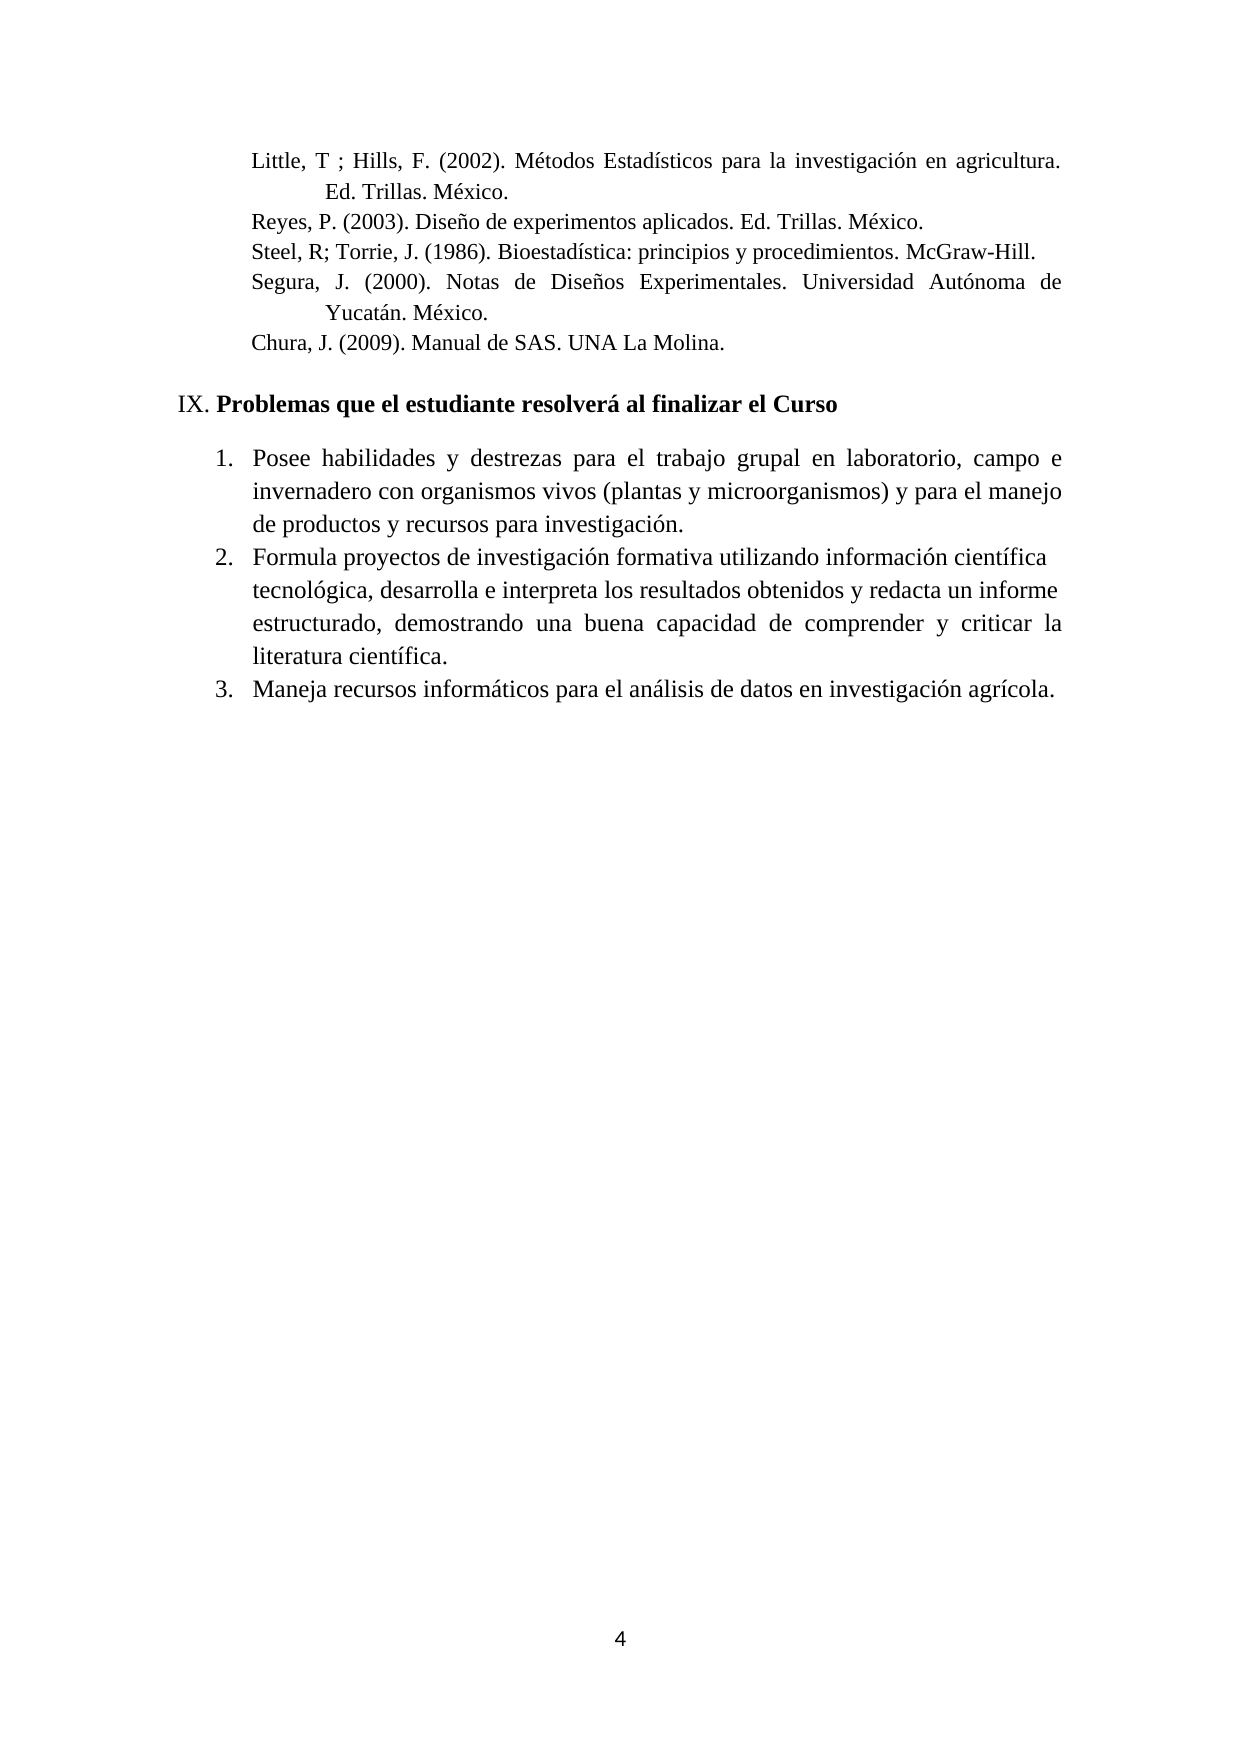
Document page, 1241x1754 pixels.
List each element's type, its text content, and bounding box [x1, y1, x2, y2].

list Posee habilidades y destrezas para el trabajo grupal en laboratorio, campo e invernadero con organismos vivos (plantas y microorganismos) y para el manejo de productos y recursos para investigación. [215, 443, 1063, 538]
list Maneja recursos informáticos para el análisis de datos en investigación agrícola. [215, 674, 1063, 703]
text Reyes, P. (2003). Diseño de experimentos aplicados. Ed. Trillas. México. [251, 208, 1063, 234]
list estructurado, demostrando una buena capacidad de comprender y criticar la literatura científica. [252, 608, 1063, 670]
list Formula proyectos de investigación formativa utilizando información científica [215, 542, 1063, 571]
text Chura, J. (2009). Manual de SAS. UNA La Molina. [251, 329, 1063, 355]
text Little, T ; Hills, F. (2002). Métodos Estadísticos para la investigación en agricultura. Ed. Trillas. México. [251, 148, 1063, 204]
text Segura, J. (2000). Notas de Diseños Experimentales. Universidad Autónoma de Yucatán. México. [251, 268, 1063, 325]
text IX. Problemas que el estudiante resolverá al finalizar el Curso [177, 389, 1063, 418]
text Steel, R; Torrie, J. (1986). Bioestadística: principios y procedimientos. McGraw-Hill. [251, 238, 1063, 264]
list tecnológica, desarrolla e interpreta los resultados obtenidos y redacta un informe [252, 575, 1063, 604]
